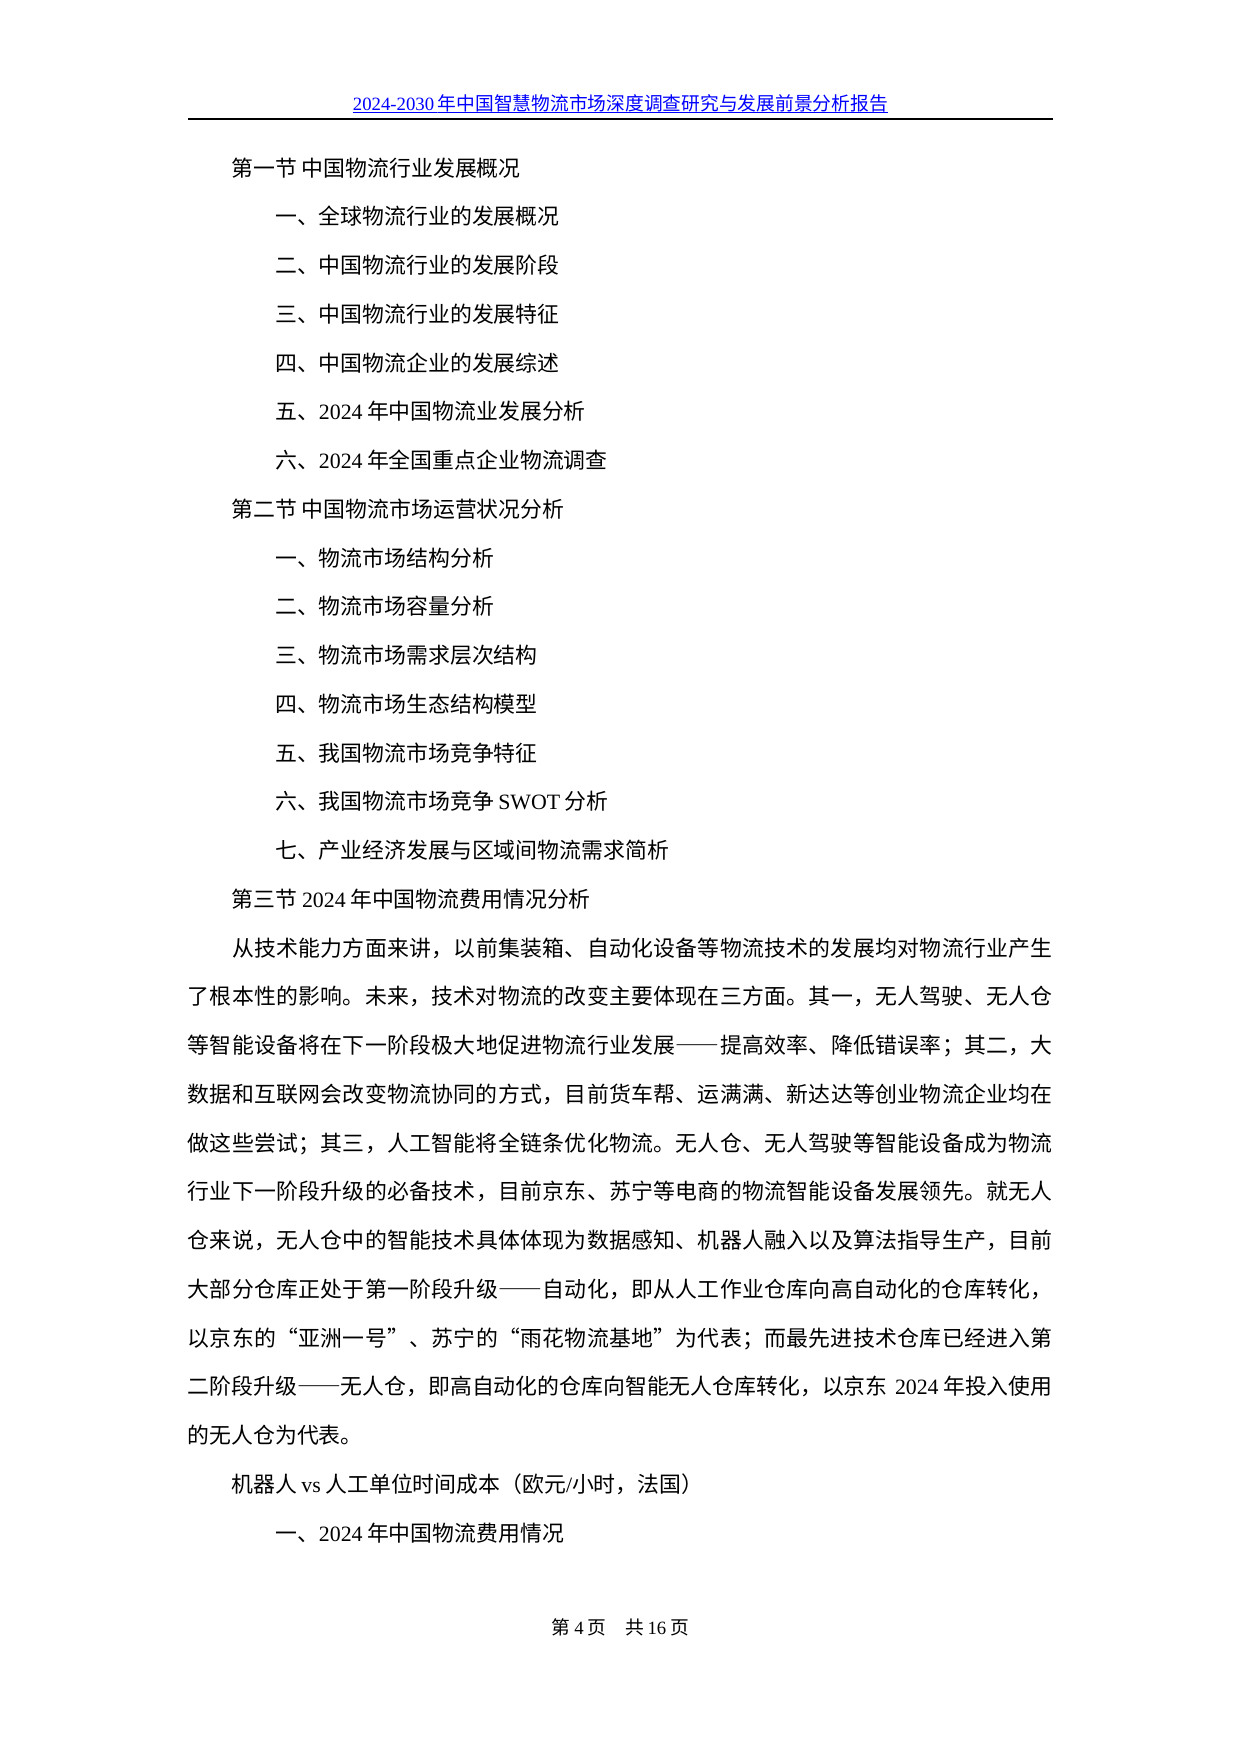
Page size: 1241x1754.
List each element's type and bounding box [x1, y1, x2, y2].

text [187, 150, 1053, 1548]
